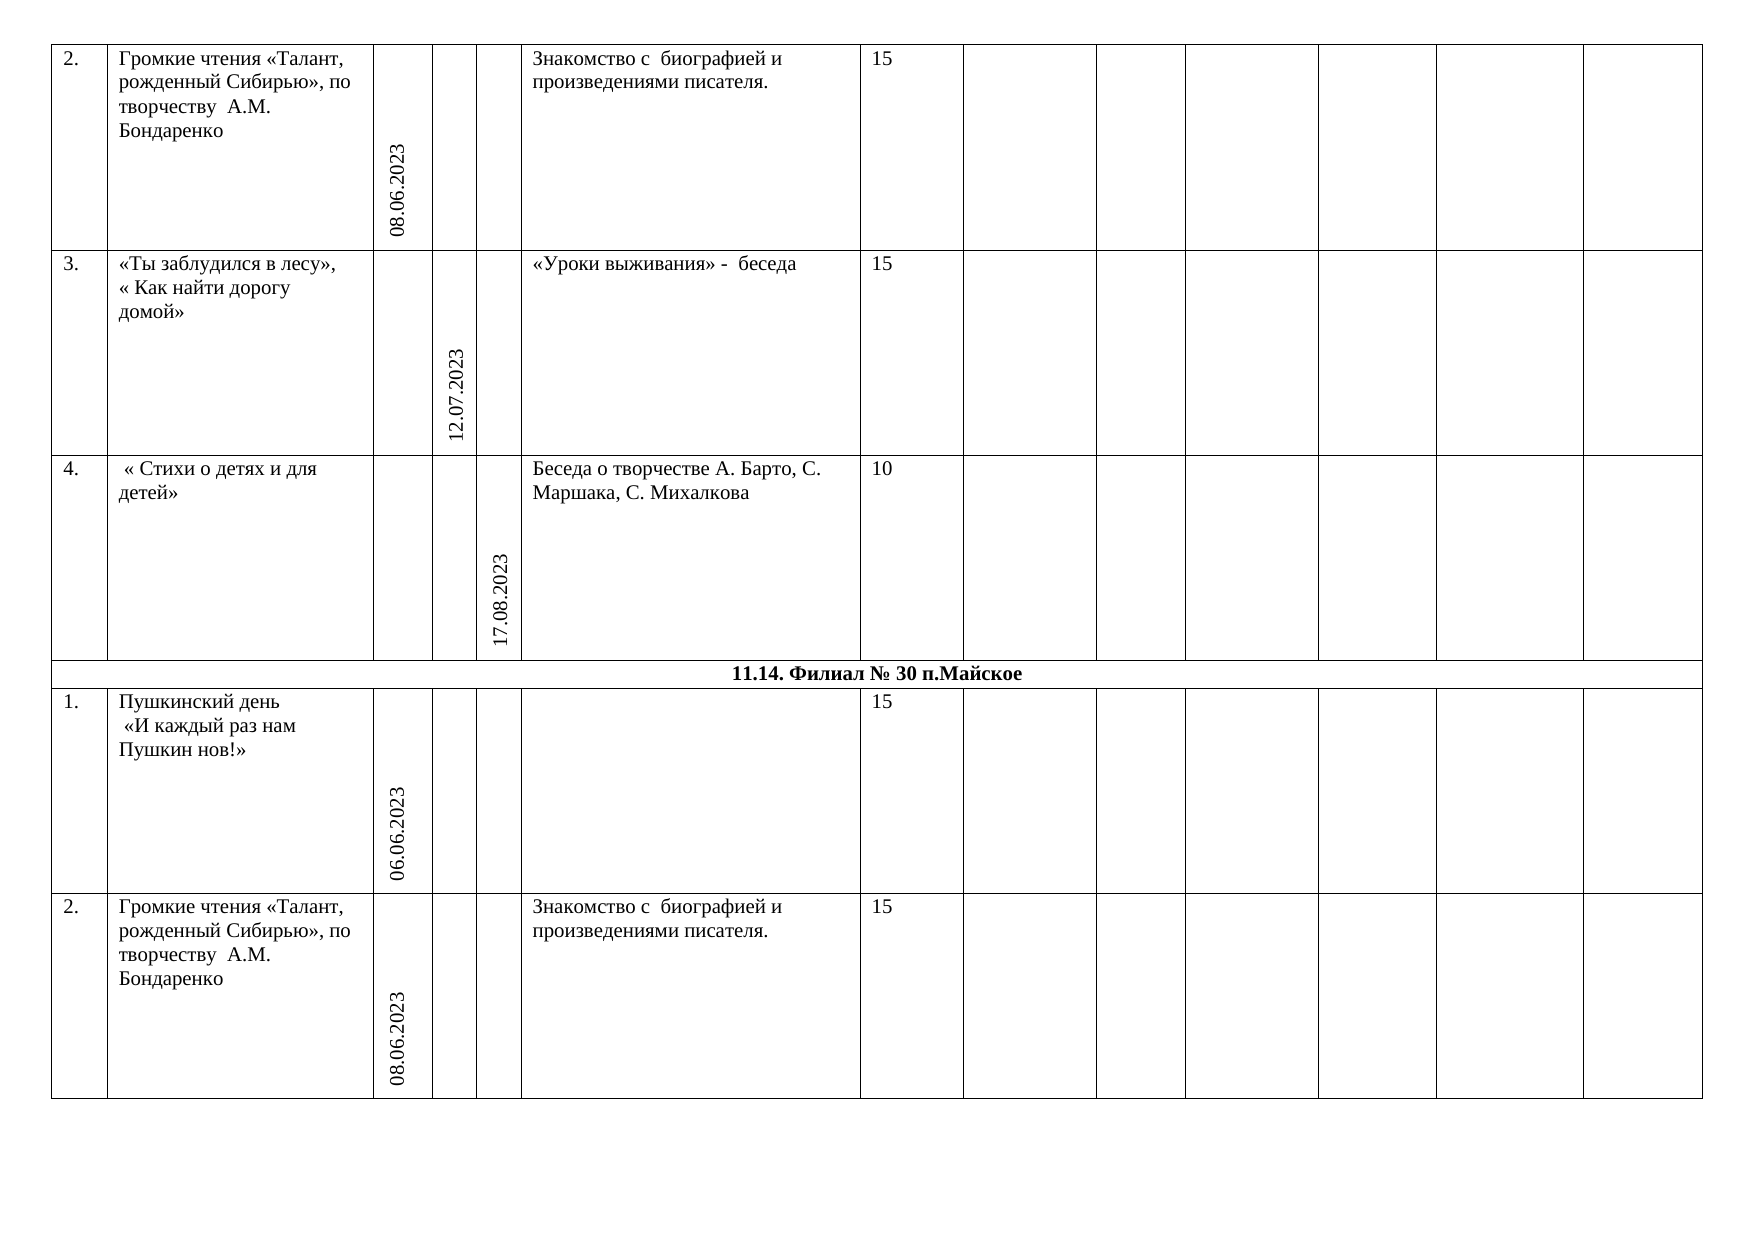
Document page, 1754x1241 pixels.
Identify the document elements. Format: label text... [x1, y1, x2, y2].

table_cell 2. [52, 45, 107, 249]
table_cell [1097, 894, 1185, 1098]
table_cell [477, 894, 521, 1098]
table_cell [1186, 894, 1318, 1098]
table_cell [522, 689, 860, 893]
table_cell [964, 894, 1096, 1098]
table_cell [964, 689, 1096, 893]
table_cell 2. [52, 894, 107, 1098]
table_cell [477, 689, 521, 893]
table_cell [1437, 456, 1583, 660]
table_cell [1584, 689, 1702, 893]
table_cell 15 [861, 251, 963, 454]
table_cell Громкие чтения «Талант, рожденный Сибирью», по творчеству А.М. Бондаренко [108, 45, 373, 249]
table_cell Знакомство с биографией и произведениями писателя. [522, 45, 860, 249]
table_cell 15 [861, 894, 963, 1098]
table_cell « Стихи о детях и для детей» [108, 456, 373, 660]
table_cell 06.06.2023 [374, 689, 432, 893]
table_cell [1186, 45, 1318, 249]
table_cell [1319, 689, 1436, 893]
table_cell 10 [861, 456, 963, 660]
table_cell [1319, 251, 1436, 454]
table_cell Громкие чтения «Талант, рожденный Сибирью», по творчеству А.М. Бондаренко [108, 894, 373, 1098]
table_cell 1. [52, 689, 107, 893]
table_cell [1186, 251, 1318, 454]
table_cell [1437, 689, 1583, 893]
table_cell [1437, 251, 1583, 454]
table_cell 12.07.2023 [433, 251, 476, 454]
table_cell [1319, 894, 1436, 1098]
table_cell Пушкинский день «И каждый раз нам Пушкин нов!» [108, 689, 373, 893]
table_cell 15 [861, 689, 963, 893]
table_cell [1319, 45, 1436, 249]
table_cell [374, 456, 432, 660]
table_cell [1319, 456, 1436, 660]
table_cell 4. [52, 456, 107, 660]
table_cell [1584, 45, 1702, 249]
table_cell 3. [52, 251, 107, 454]
table_cell [433, 45, 476, 249]
table_cell [433, 894, 476, 1098]
table_cell «Уроки выживания» - беседа [522, 251, 860, 454]
table_cell 08.06.2023 [374, 894, 432, 1098]
table_cell 17.08.2023 [477, 456, 521, 660]
table_cell [964, 251, 1096, 454]
table_cell 11.14. Филиал № 30 п.Майское [52, 661, 1702, 688]
table_cell «Ты заблудился в лесу», « Как найти дорогу домой» [108, 251, 373, 454]
table_cell [1097, 251, 1185, 454]
table_cell [1437, 45, 1583, 249]
table_cell [477, 45, 521, 249]
table_cell [1584, 894, 1702, 1098]
table_cell [1097, 689, 1185, 893]
table_cell [964, 456, 1096, 660]
table_cell [1186, 456, 1318, 660]
table_cell [1097, 456, 1185, 660]
table_cell 08.06.2023 [374, 45, 432, 249]
table_cell [1097, 45, 1185, 249]
table_cell [477, 251, 521, 454]
table_cell [433, 456, 476, 660]
table_cell [1186, 689, 1318, 893]
table_cell [433, 689, 476, 893]
table_cell Беседа о творчестве А. Барто, С. Маршака, С. Михалкова [522, 456, 860, 660]
table_cell [1584, 251, 1702, 454]
table_cell [374, 251, 432, 454]
table_cell [964, 45, 1096, 249]
table_cell [1437, 894, 1583, 1098]
table_cell [1584, 456, 1702, 660]
table_cell Знакомство с биографией и произведениями писателя. [522, 894, 860, 1098]
table_cell 15 [861, 45, 963, 249]
